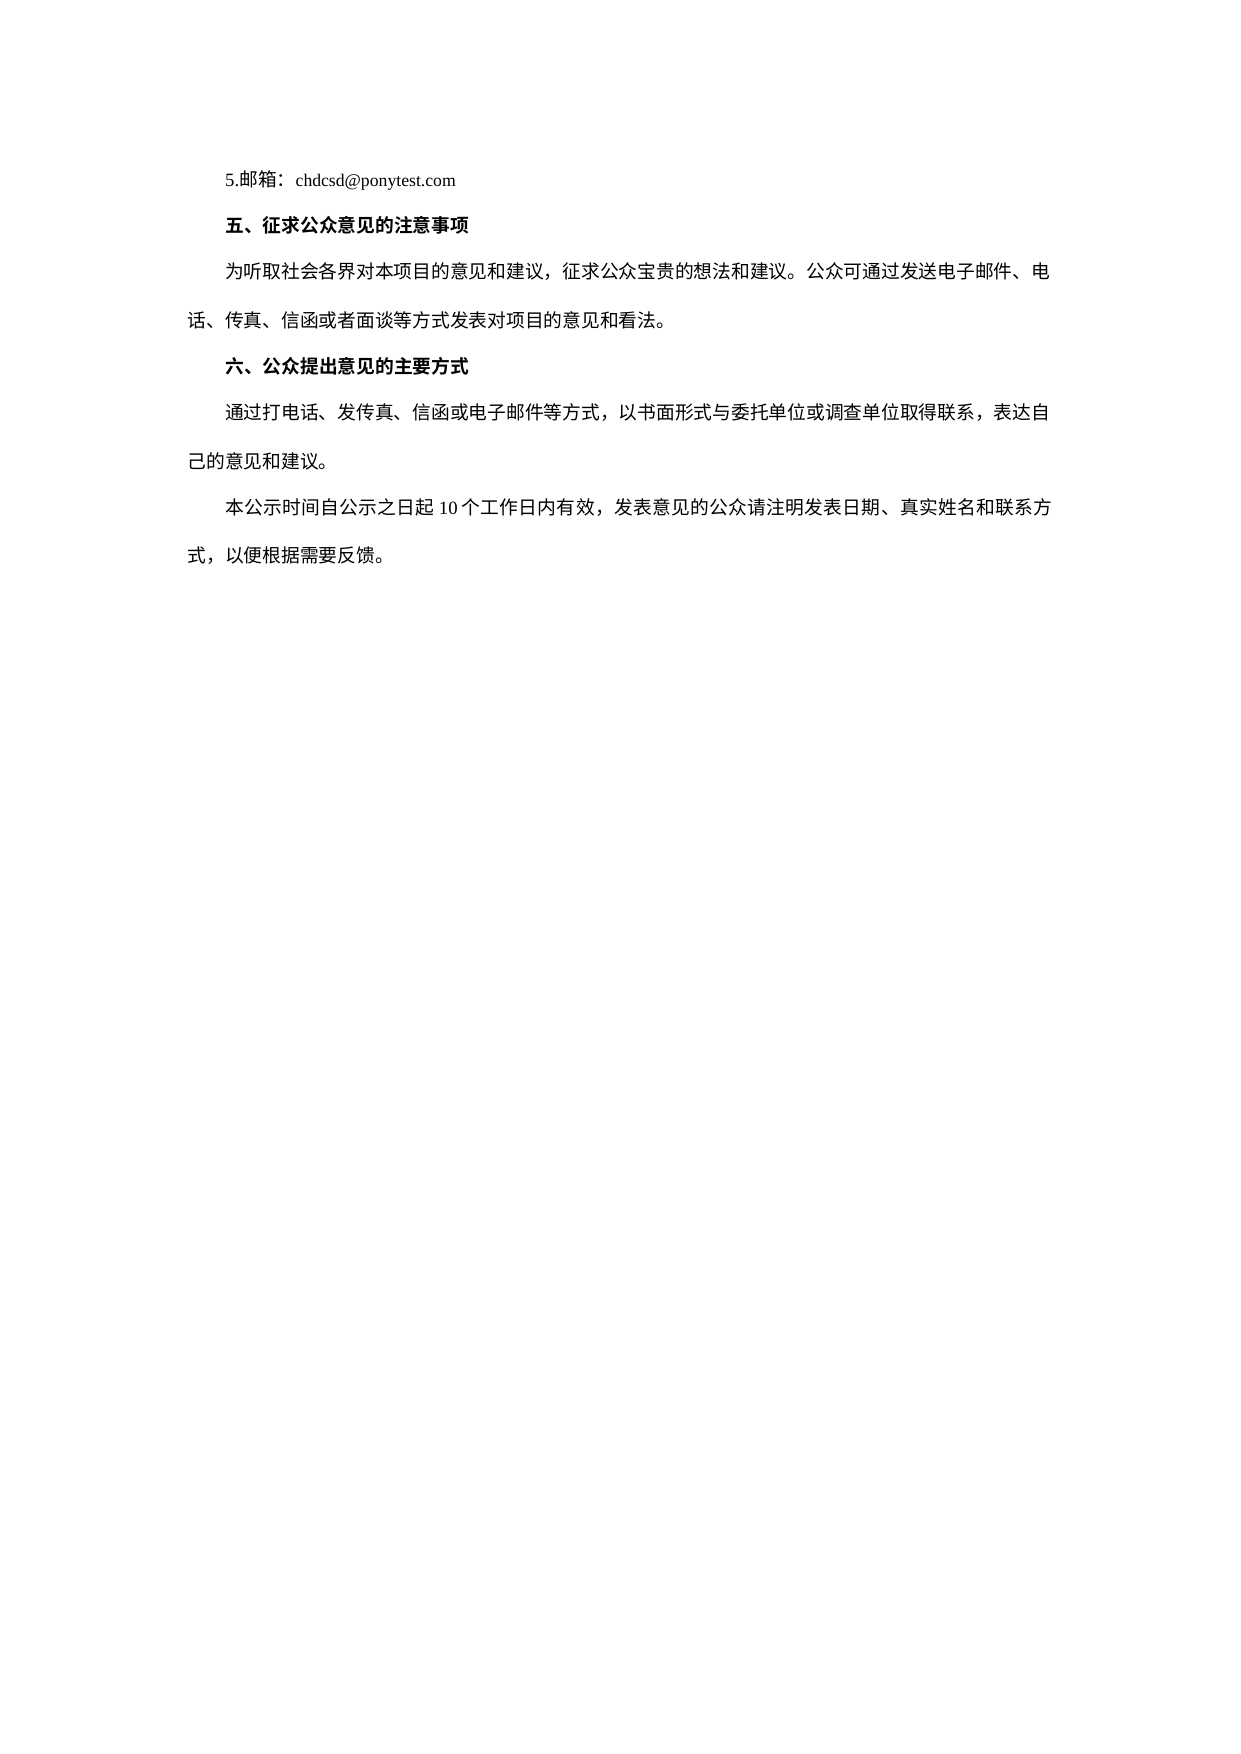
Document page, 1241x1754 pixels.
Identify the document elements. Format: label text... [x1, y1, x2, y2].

text 通过打电话、发传真、信函或电子邮件等方式，以书面形式与委托单位或调查单位取得联系，表达自己的意见和建议。 [187, 395, 1053, 476]
text 本公示时间自公示之日起10个工作日内有效，发表意见的公众请注明发表日期、真实姓名和联系方式，以便根据需要反馈。 [187, 490, 1053, 571]
text 五、征求公众意见的注意事项 [187, 208, 1053, 241]
text 为听取社会各界对本项目的意见和建议，征求公众宝贵的想法和建议。公众可通过发送电子邮件、电话、传真、信函或者面谈等方式发表对项目的意见和看法。 [187, 254, 1053, 335]
text 5.邮箱：chdcsd@ponytest.com [187, 162, 1053, 194]
text 六、公众提出意见的主要方式 [187, 349, 1053, 381]
